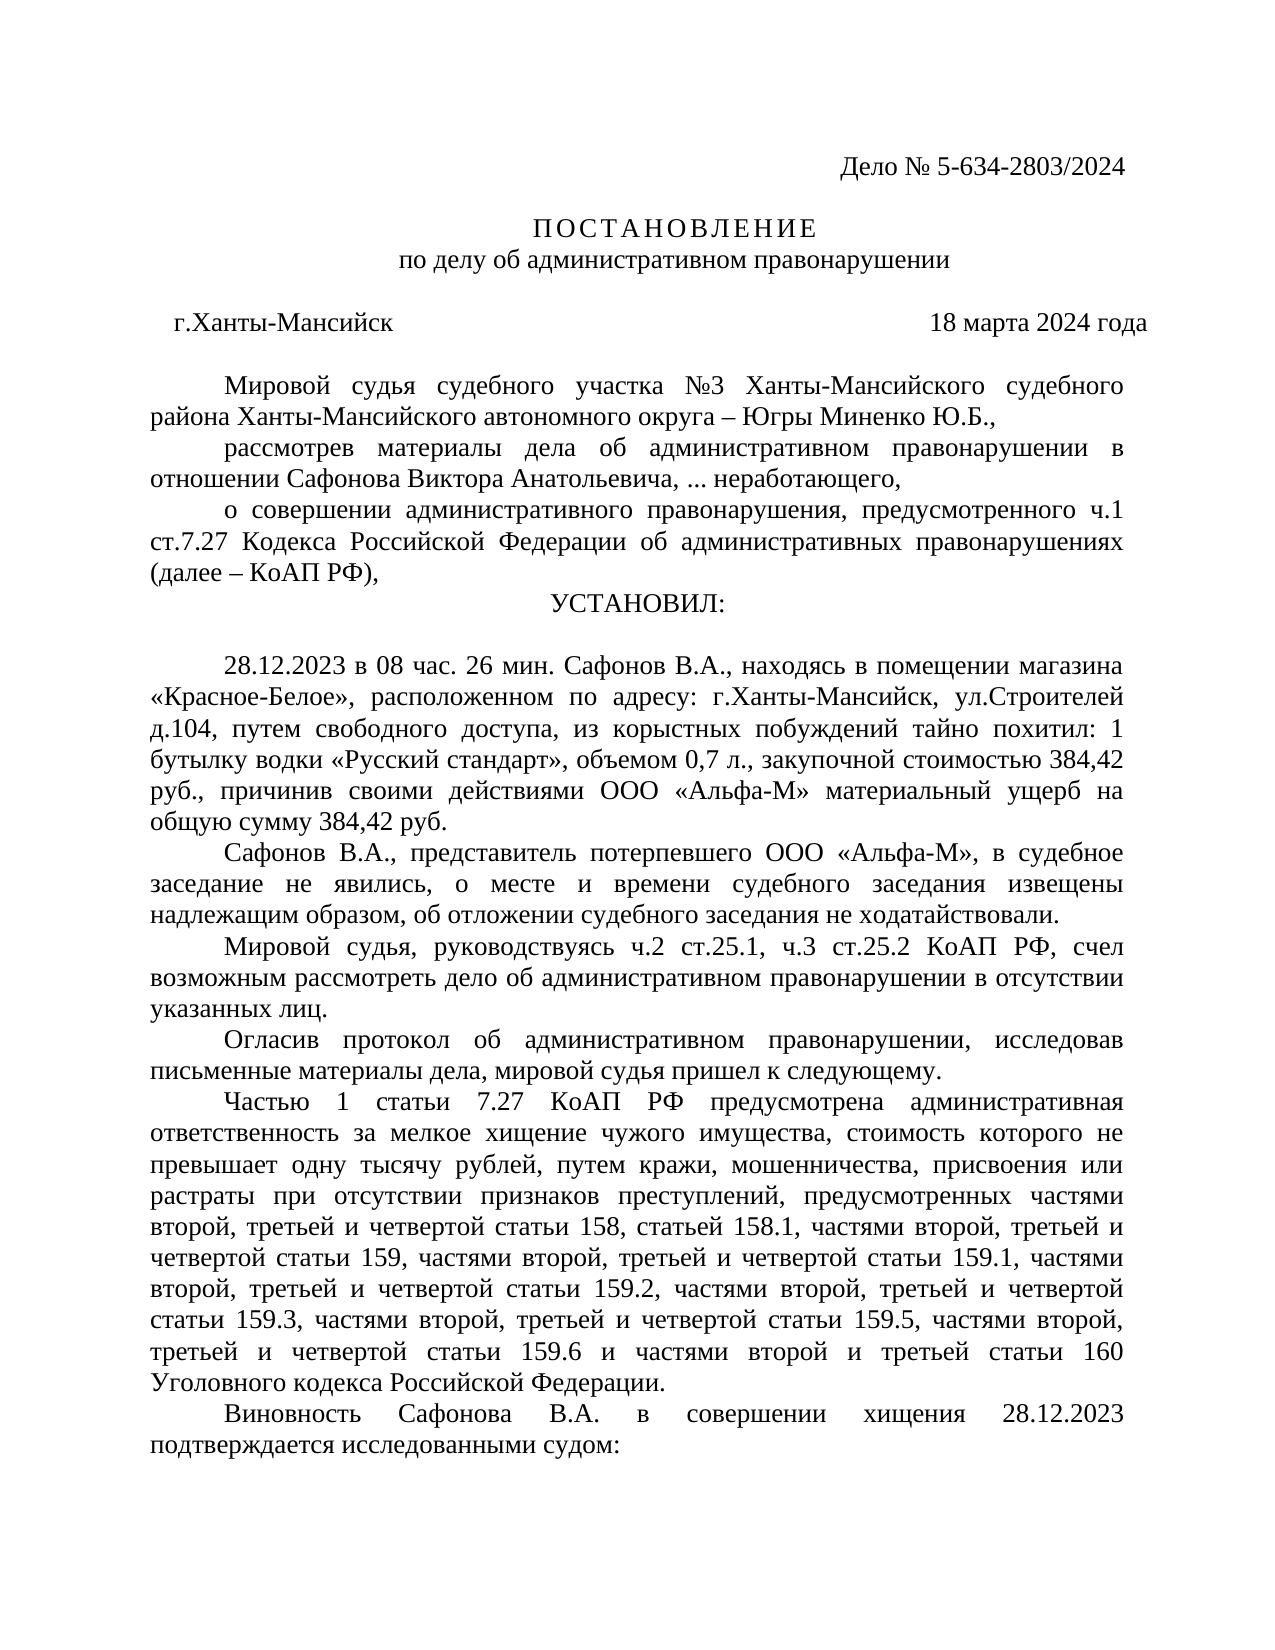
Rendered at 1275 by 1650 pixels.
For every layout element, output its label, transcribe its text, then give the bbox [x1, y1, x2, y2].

text 28.12.2023 в 08 час. 26 мин. Сафонов В.А., находясь в помещении магазина «Красное-Белое», расположенном по адресу: г.Ханты-Мансийск, ул.Строителей д.104, путем свободного доступа, из корыстных побуждений тайно похитил: 1 бутылку водки «Русский стандарт», объемом 0,7 л., закупочной стоимостью 384,42 руб., причинив своими действиями ООО «Альфа-М» материальный ущерб на общую сумму 384,42 руб. [150, 649, 1125, 836]
text Мировой судья, руководствуясь ч.2 ст.25.1, ч.3 ст.25.2 КоАП РФ, счел возможным рассмотреть дело об административном правонарушении в отсутствии указанных лиц. [150, 930, 1125, 1023]
text рассмотрев материалы дела об административном правонарушении в отношении Сафонова Виктора Анатольевича, ... неработающего, [150, 431, 1125, 494]
text Дело № 5-634-2803/2024 [150, 150, 1125, 181]
text Огласив протокол об административном правонарушении, исследовав письменные материалы дела, мировой судья пришел к следующему. [150, 1023, 1125, 1085]
text о совершении административного правонарушения, предусмотренного ч.1 ст.7.27 Кодекса Российской Федерации об административных правонарушениях (далее – КоАП РФ), [150, 494, 1125, 587]
table_header 18 марта 2024 года [664, 306, 1159, 338]
text по делу об административном правонарушении [150, 243, 1125, 274]
text Виновность Сафонова В.А. в совершении хищения 28.12.2023 подтверждается исследованными судом: [150, 1397, 1125, 1459]
text ПОСТАНОВЛЕНИЕ [150, 212, 1125, 243]
text УСТАНОВИЛ: [150, 587, 1125, 618]
text Сафонов В.А., представитель потерпевшего ООО «Альфа-М», в судебное заседание не явились, о месте и времени судебного заседания извещены надлежащим образом, об отложении судебного заседания не ходатайствовали. [150, 836, 1125, 930]
text Частью 1 статьи 7.27 КоАП РФ предусмотрена административная ответственность за мелкое хищение чужого имущества, стоимость которого не превышает одну тысячу рублей, путем кражи, мошенничества, присвоения или растраты при отсутствии признаков преступлений, предусмотренных частями второй, третьей и четвертой статьи 158, статьей 158.1, частями второй, третьей и четвертой статьи 159, частями второй, третьей и четвертой статьи 159.1, частями второй, третьей и четвертой статьи 159.2, частями второй, третьей и четвертой статьи 159.3, частями второй, третьей и четвертой статьи 159.5, частями второй, третьей и четвертой статьи 159.6 и частями второй и третьей статьи 160 Уголовного кодекса Российской Федерации. [150, 1085, 1125, 1397]
table_header г.Ханты-Мансийск [162, 306, 663, 338]
text Мировой судья судебного участка №3 Ханты-Мансийского судебного района Ханты-Мансийского автономного округа – Югры Миненко Ю.Б., [150, 369, 1125, 431]
